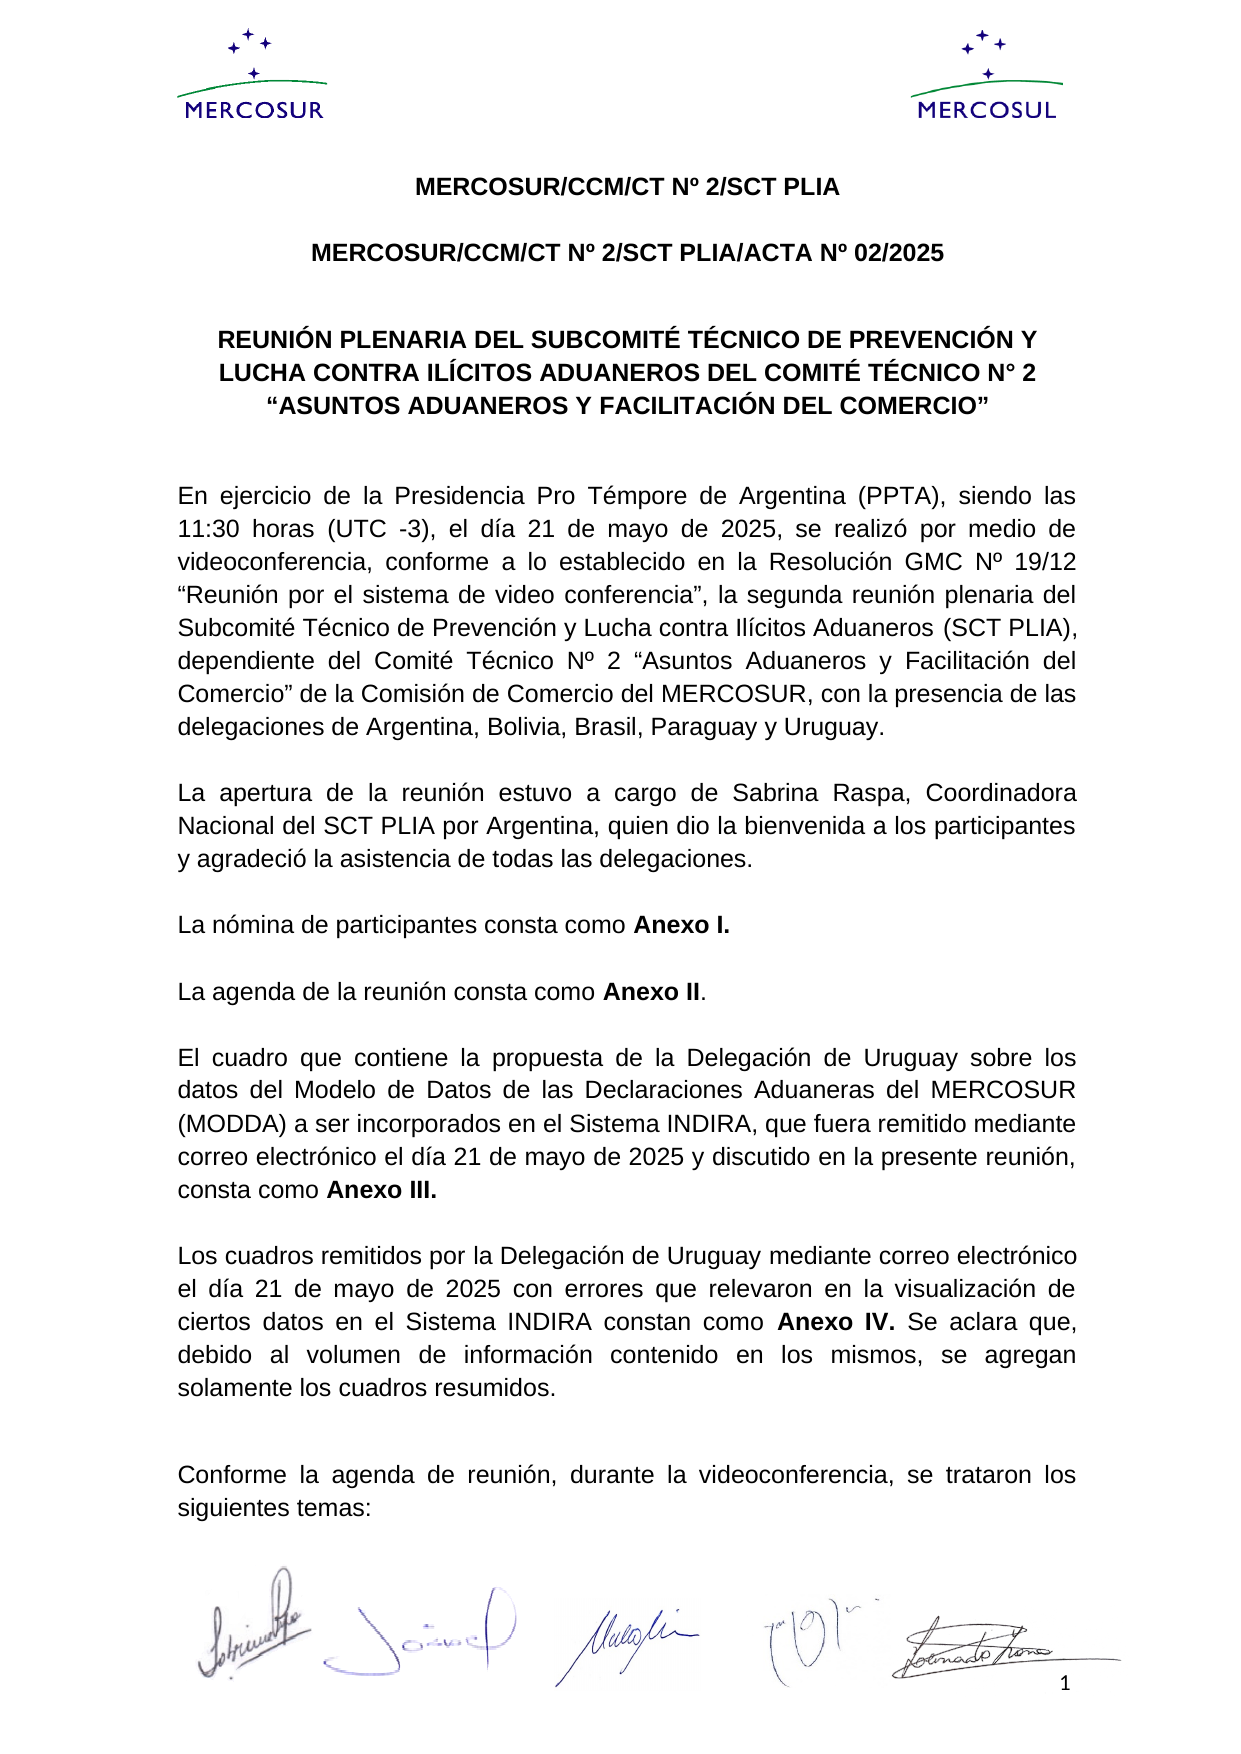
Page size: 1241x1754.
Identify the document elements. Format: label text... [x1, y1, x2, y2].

text La apertura de la reunión estuvo a cargo de Sabrina Raspa, Coordinadora Nacional del SCT PLIA por Argentina, quien dio la bienvenida a los participantes y agradeció la asistencia de todas las delegaciones. [177, 778, 1078, 873]
text El cuadro que contiene la propuesta de la Delegación de Uruguay sobre los datos del Modelo de Datos de las Declaraciones Aduaneras del MERCOSUR (MODDA) a ser incorporados en el Sistema INDIRA, que fuera remitido mediante correo electrónico el día 21 de mayo de 2025 y discutido en la presente reunión, consta como Anexo III. [177, 1042, 1078, 1203]
picture [184, 1564, 526, 1691]
text La nómina de participantes consta como Anexo I. [177, 910, 1078, 939]
picture [177, 28, 328, 118]
text Conforme la agenda de reunión, durante la videoconferencia, se trataron los siguientes temas: [177, 1459, 1078, 1521]
list MERCOSUR/CCM/CT Nº 2/SCT PLIA/ACTA Nº 02/2025 [177, 238, 1078, 266]
text La agenda de la reunión consta como Anexo II. [177, 976, 1078, 1005]
subtitle REUNIÓN PLENARIA DEL SUBCOMITÉ TÉCNICO DE PREVENCIÓN Y LUCHA CONTRA ILÍCITOS ADUANEROS DEL COMITÉ TÉCNICO N° 2 “ASUNTOS ADUANEROS Y FACILITACIÓN DEL COMERCIO” [177, 292, 1078, 419]
picture [910, 30, 1063, 118]
subtitle MERCOSUR/CCM/CT Nº 2/SCT PLIA [177, 172, 1078, 200]
text En ejercicio de la Presidencia Pro Témpore de Argentina (PPTA), siendo las 11:30 horas (UTC -3), el día 21 de mayo de 2025, se realizó por medio de videoconferencia, conforme a lo establecido en la Resolución GMC Nº 19/12 “Reunión por el sistema de video conferencia”, la segunda reunión plenaria del Subcomité Técnico de Prevención y Lucha contra Ilícitos Aduaneros (SCT PLIA), dependiente del Comité Técnico Nº 2 “Asuntos Aduaneros y Facilitación del Comercio” de la Comisión de Comercio del MERCOSUR, con la presencia de las delegaciones de Argentina, Bolivia, Brasil, Paraguay y Uruguay. [177, 481, 1078, 741]
picture [741, 1594, 1130, 1697]
text Los cuadros remitidos por la Delegación de Uruguay mediante correo electrónico el día 21 de mayo de 2025 con errores que relevaron en la visualización de ciertos datos en el Sistema INDIRA constan como Anexo IV. Se aclara que, debido al volumen de información contenido en los mismos, se agregan solamente los cuadros resumidos. [177, 1241, 1078, 1401]
picture [553, 1598, 702, 1691]
